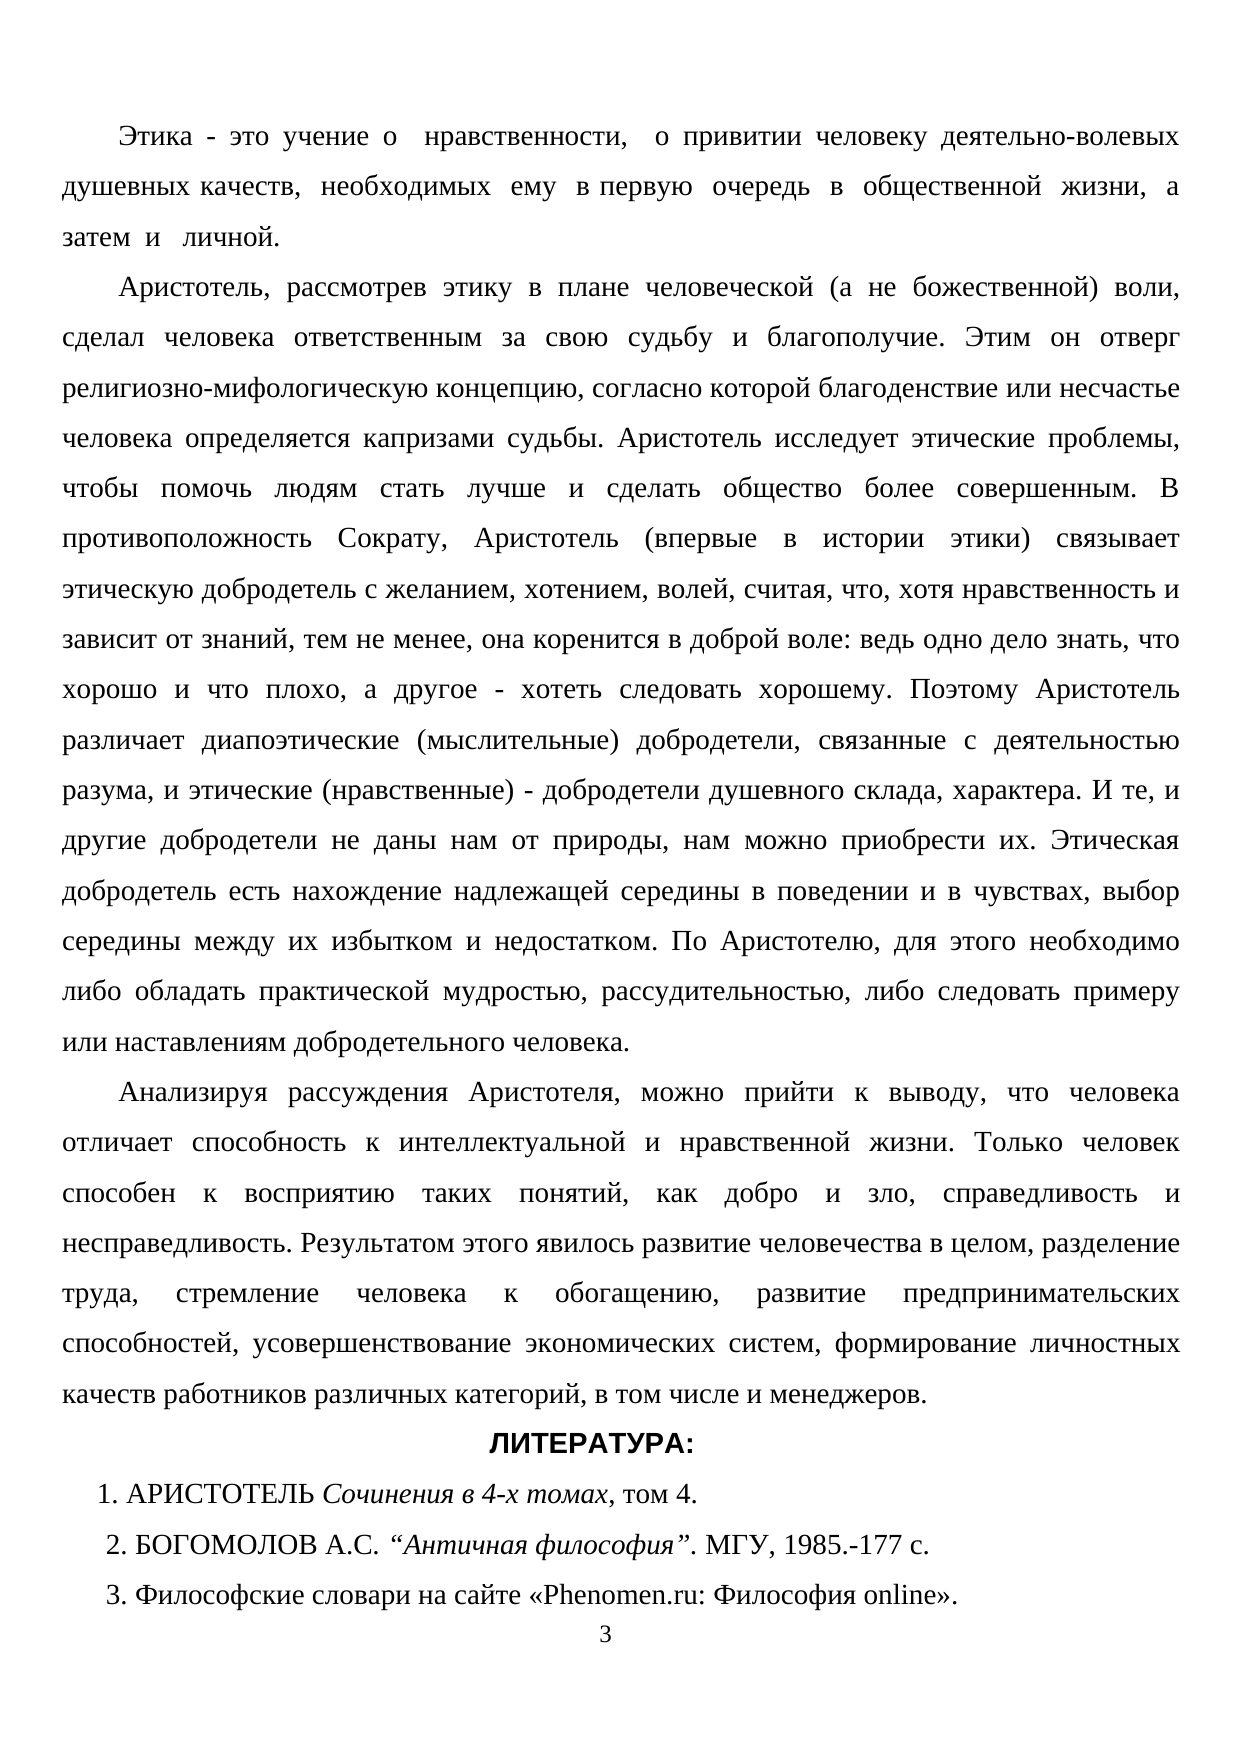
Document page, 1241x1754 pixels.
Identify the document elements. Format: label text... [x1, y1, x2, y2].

text Аристотель, рассмотрев этику в плане человеческой (а не божественной) воли, сделал человека ответственным за свою судьбу и благополучие. Этим он отверг религиозно-мифологическую концепцию, согласно которой благоденствие или несчастье человека определяется капризами судьбы. Аристотель исследует этические проблемы, чтобы помочь людям стать лучше и сделать общество более совершенным. В противоположность Сократу, Аристотель (впервые в истории этики) связывает этическую добродетель с желанием, хотением, волей, считая, что, хотя нравственность и зависит от знаний, тем не менее, она коренится в доброй воле: ведь одно дело знать, что хорошо и что плохо, а другое - хотеть следовать хорошему. Поэтому Аристотель различает диапоэтические (мыслительные) добродетели, связанные с деятельностью разума, и этические (нравственные) - добродетели душевного склада, характера. И те, и другие добродетели не даны нам от природы, нам можно приобрести их. Этическая добродетель есть нахождение надлежащей середины в поведении и в чувствах, выбор середины между их избытком и недостатком. По Аристотелю, для этого необходимо либо обладать практической мудростью, рассудительностью, либо следовать примеру или наставлениям добродетельного человека. [62, 269, 1181, 1057]
text Этика - это учение о нравственности, о привитии человеку деятельно-волевых душевных качеств, необходимых ему в первую очередь в общественной жизни, а затем и личной. [62, 118, 1181, 252]
text 3. Философские словари на сайте «Phenomen.ru: Философия online». [62, 1577, 1122, 1611]
text 1. АРИСТОТЕЛЬ Сочинения в 4-х томах, том 4. [62, 1477, 1122, 1510]
text Анализируя рассуждения Аристотеля, можно прийти к выводу, что человека отличает способность к интеллектуальной и нравственной жизни. Только человек способен к восприятию таких понятий, как добро и зло, справедливость и несправедливость. Результатом этого явилось развитие человечества в целом, разделение труда, стремление человека к обогащению, развитие предпринимательских способностей, усовершенствование экономических систем, формирование личностных качеств работников различных категорий, в том числе и менеджеров. [62, 1074, 1181, 1409]
text 2. БОГОМОЛОВ А.С. “Античная философия”. МГУ, 1985.-177 с. [62, 1527, 1122, 1560]
text ЛИТЕРАТУРА: [62, 1426, 1122, 1460]
